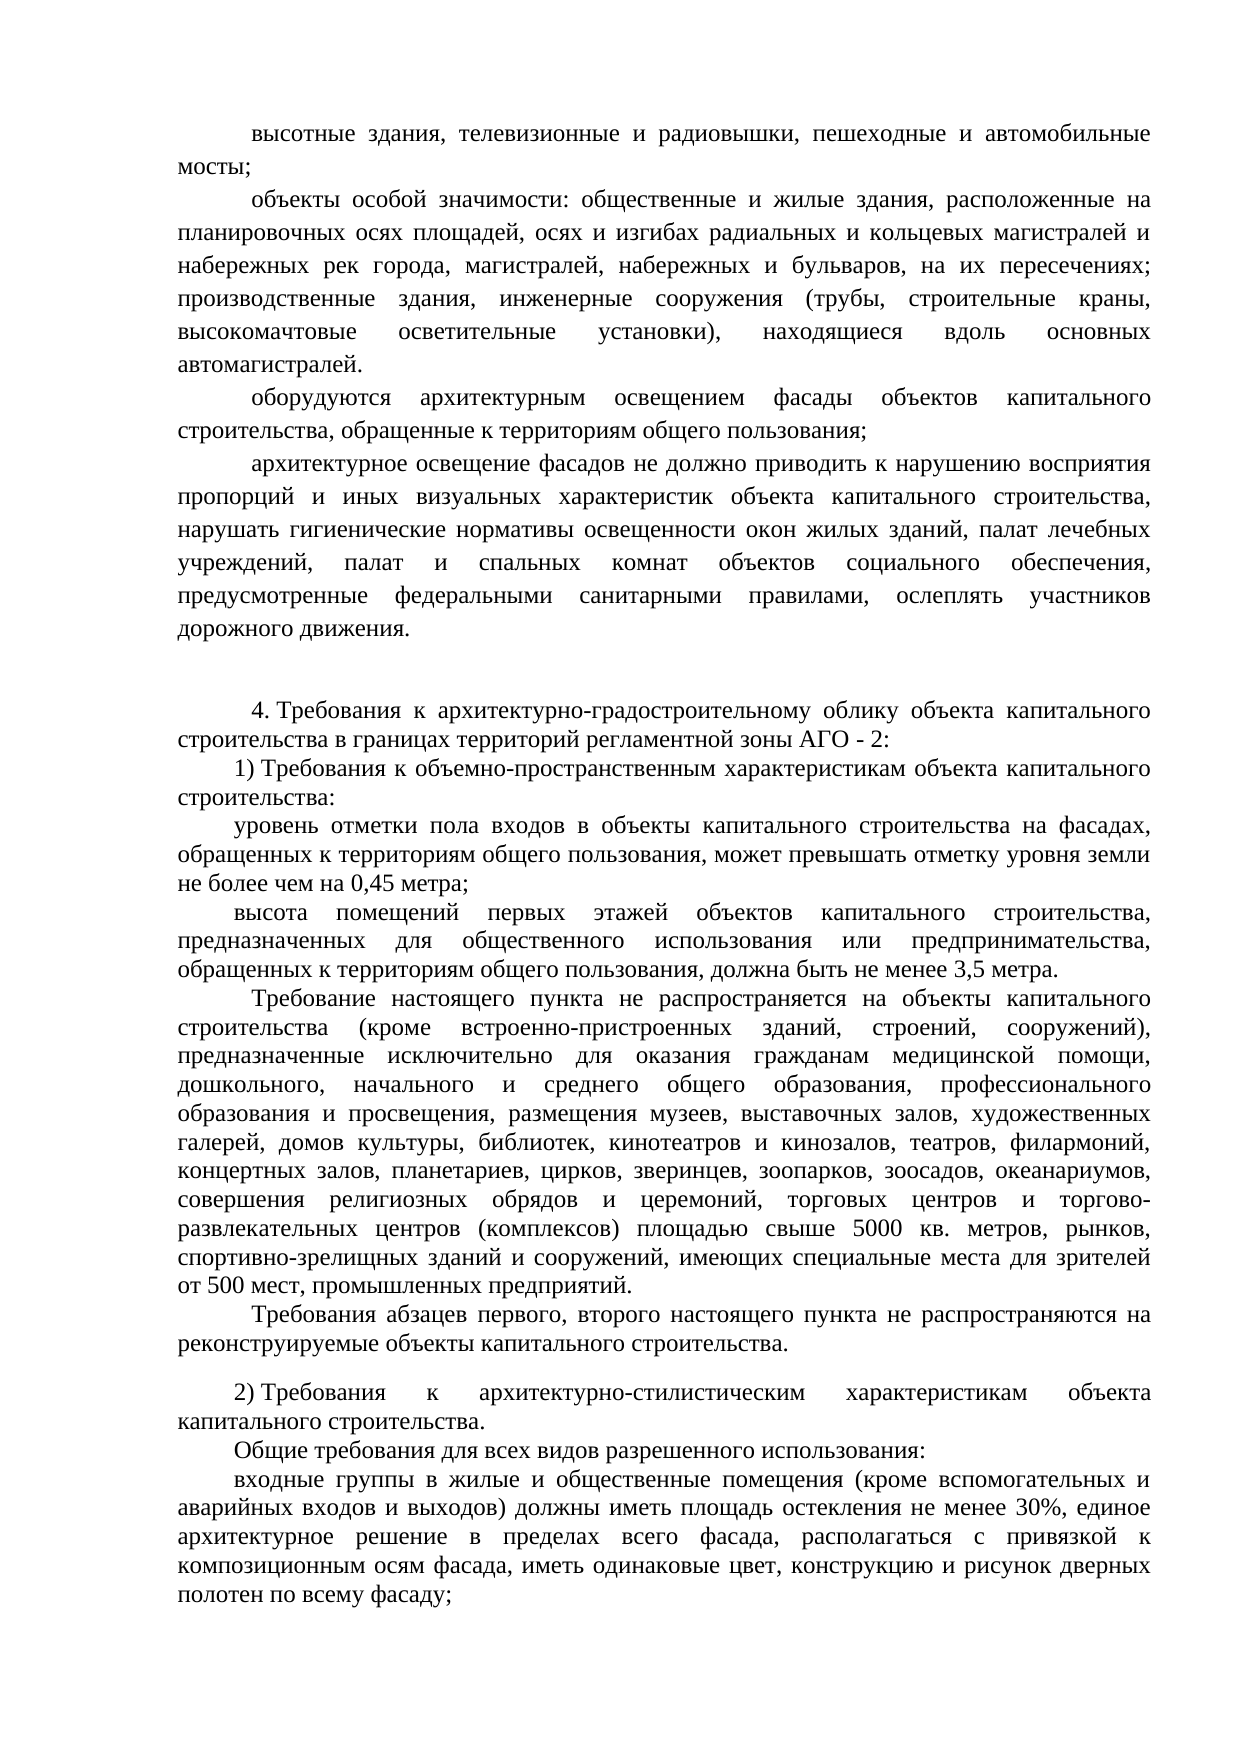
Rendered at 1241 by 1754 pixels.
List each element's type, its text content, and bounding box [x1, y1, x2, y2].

text 2) Требования к архитектурно-стилистическим характеристикам объекта капитального строительства. [177, 1377, 1152, 1435]
text высота помещений первых этажей объектов капитального строительства, предназначенных для общественного использования или предпринимательства, обращенных к территориям общего пользования, должна быть не менее 3,5 метра. [177, 897, 1152, 983]
text Общие требования для всех видов разрешенного использования: [177, 1435, 1152, 1464]
list Требование настоящего пункта не распространяется на объекты капитального строительства (кроме встроенно-пристроенных зданий, строений, сооружений), предназначенные исключительно для оказания гражданам медицинской помощи, дошкольного, начального и среднего общего образования, профессионального образования и просвещения, размещения музеев, выставочных залов, художественных галерей, домов культуры, библиотек, кинотеатров и кинозалов, театров, филармоний, концертных залов, планетариев, цирков, зверинцев, зоопарков, зоосадов, океанариумов, совершения религиозных обрядов и церемоний, торговых центров и торгово-развлекательных центров (комплексов) площадью свыше 5000 кв. метров, рынков, спортивно-зрелищных зданий и сооружений, имеющих специальные места для зрителей от 500 мест, промышленных предприятий. [177, 983, 1152, 1299]
list Требования абзацев первого, второго настоящего пункта не распространяются на реконструируемые объекты капитального строительства. [177, 1299, 1152, 1357]
text входные группы в жилые и общественные помещения (кроме вспомогательных и аварийных входов и выходов) должны иметь площадь остекления не менее 30%, единое архитектурное решение в пределах всего фасада, располагаться с привязкой к композиционным осям фасада, иметь одинаковые цвет, конструкцию и рисунок дверных полотен по всему фасаду; [177, 1464, 1152, 1607]
text уровень отметки пола входов в объекты капитального строительства на фасадах, обращенных к территориям общего пользования, может превышать отметку уровня земли не более чем на 0,45 метра; [177, 810, 1152, 897]
text 1) Требования к объемно-пространственным характеристикам объекта капитального строительства: [177, 753, 1152, 810]
list высотные здания, телевизионные и радиовышки, пешеходные и автомобильные мосты; [177, 118, 1152, 180]
text 4. Требования к архитектурно-градостроительному облику объекта капитального строительства в границах территорий регламентной зоны АГО - 2: [177, 695, 1152, 753]
list оборудуются архитектурным освещением фасады объектов капитального строительства, обращенные к территориям общего пользования; [177, 382, 1152, 444]
list объекты особой значимости: общественные и жилые здания, расположенные на планировочных осях площадей, осях и изгибах радиальных и кольцевых магистралей и набережных рек города, магистралей, набережных и бульваров, на их пересечениях; производственные здания, инженерные сооружения (трубы, строительные краны, высокомачтовые осветительные установки), находящиеся вдоль основных автомагистралей. [177, 184, 1152, 378]
list архитектурное освещение фасадов не должно приводить к нарушению восприятия пропорций и иных визуальных характеристик объекта капитального строительства, нарушать гигиенические нормативы освещенности окон жилых зданий, палат лечебных учреждений, палат и спальных комнат объектов социального обеспечения, предусмотренные федеральными санитарными правилами, ослеплять участников дорожного движения. [177, 448, 1152, 642]
